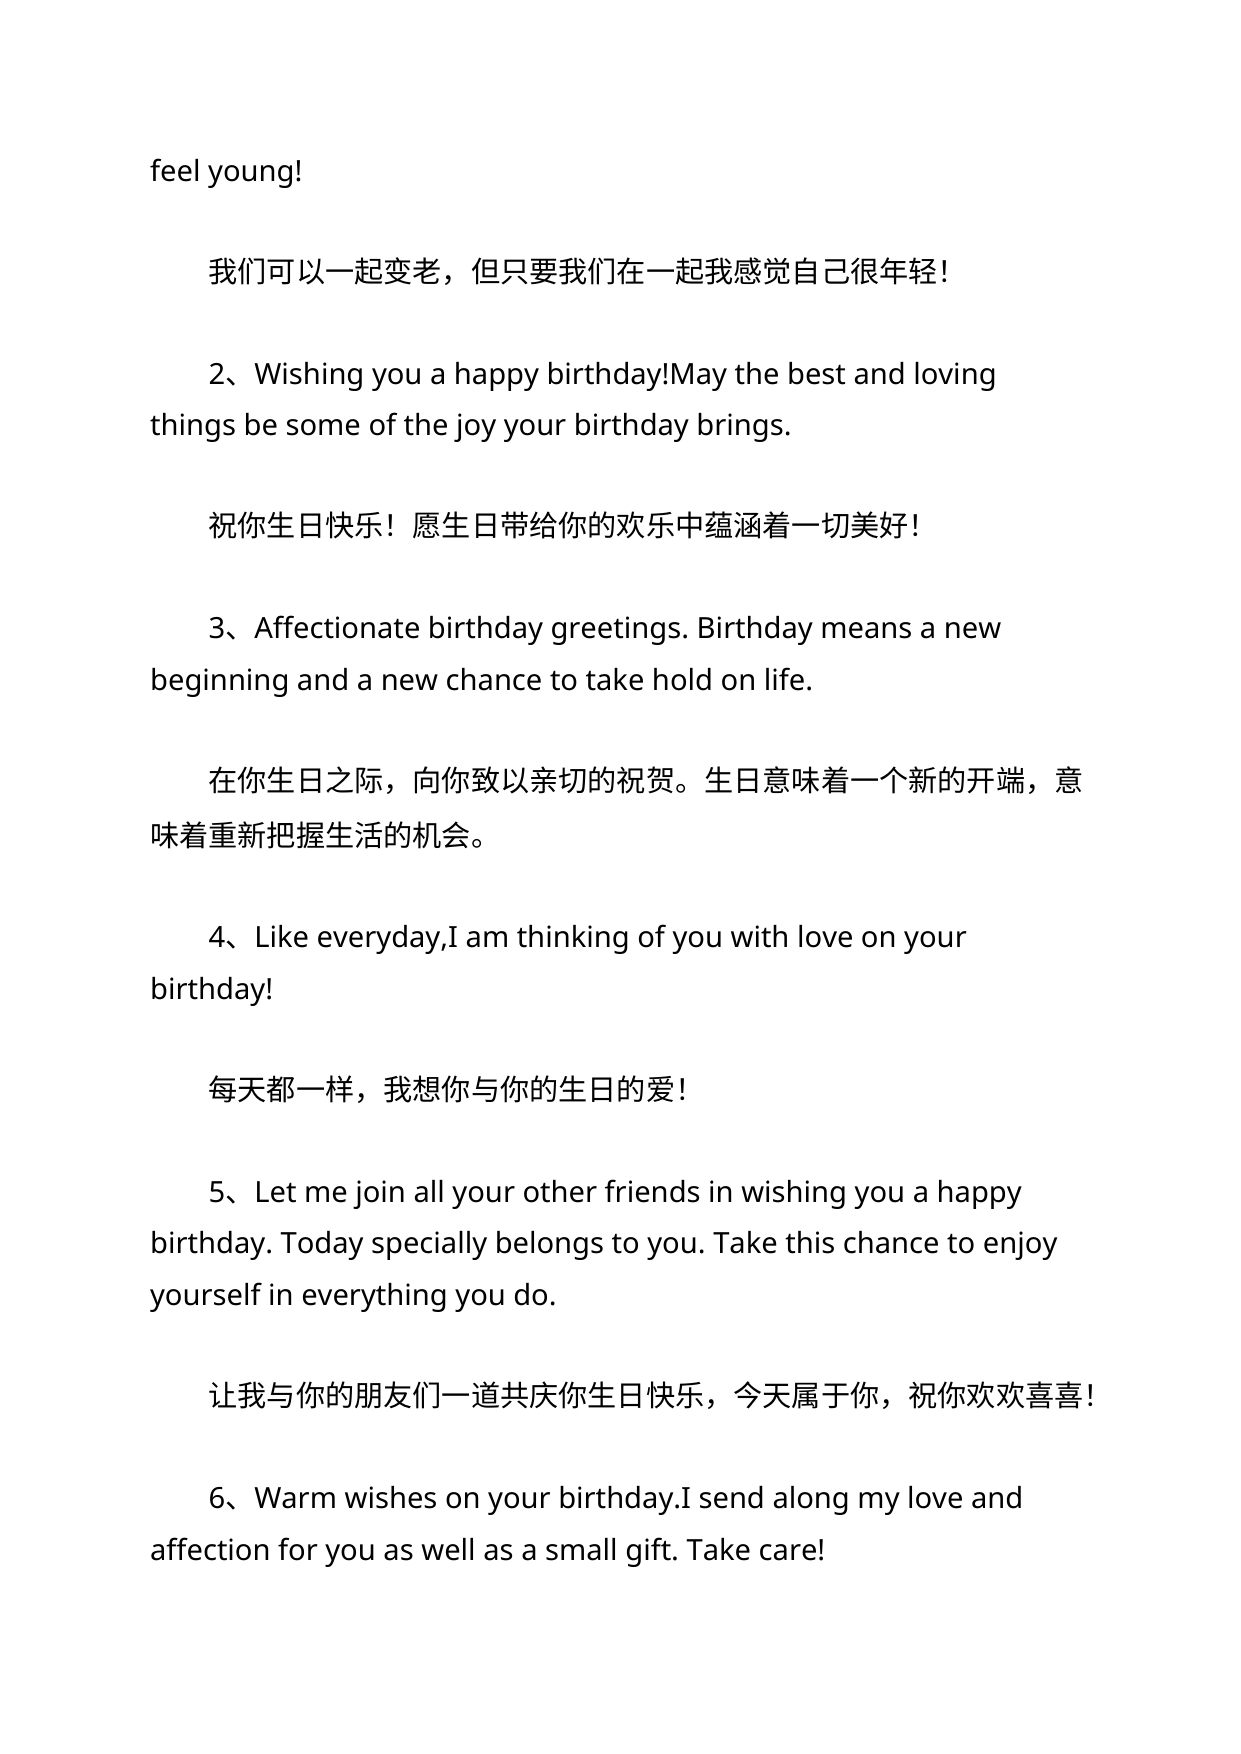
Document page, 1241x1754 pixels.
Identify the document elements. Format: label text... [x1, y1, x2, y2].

text 每天都一样，我想你与你的生日的爱！ [150, 1067, 1090, 1109]
text 4、Like everyday,I am thinking of you with love on your birthday! [150, 914, 1090, 1008]
text 3、Affectionate birthday greetings. Birthday means a new beginning and a new chance to take hold on life. [150, 605, 1090, 699]
text 5、Let me join all your other friends in wishing you a happy birthday. Today specially belongs to you. Take this chance to enjoy yourself in everything you do. [150, 1168, 1090, 1314]
text 让我与你的朋友们一道共庆你生日快乐，今天属于你，祝你欢欢喜喜！ [150, 1373, 1090, 1415]
text 祝你生日快乐！愿生日带给你的欢乐中蕴涵着一切美好！ [150, 503, 1090, 545]
text 我们可以一起变老，但只要我们在一起我感觉自己很年轻！ [150, 248, 1090, 291]
text 6、Warm wishes on your birthday.I send along my love and affection for you as well as a small gift. Take care! [150, 1474, 1090, 1568]
text 2、Wishing you a happy birthday!May the best and loving things be some of the joy your birthday brings. [150, 350, 1090, 444]
text 在你生日之际，向你致以亲切的祝贺。生日意味着一个新的开端，意味着重新把握生活的机会。 [150, 757, 1090, 854]
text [150, 150, 1090, 190]
